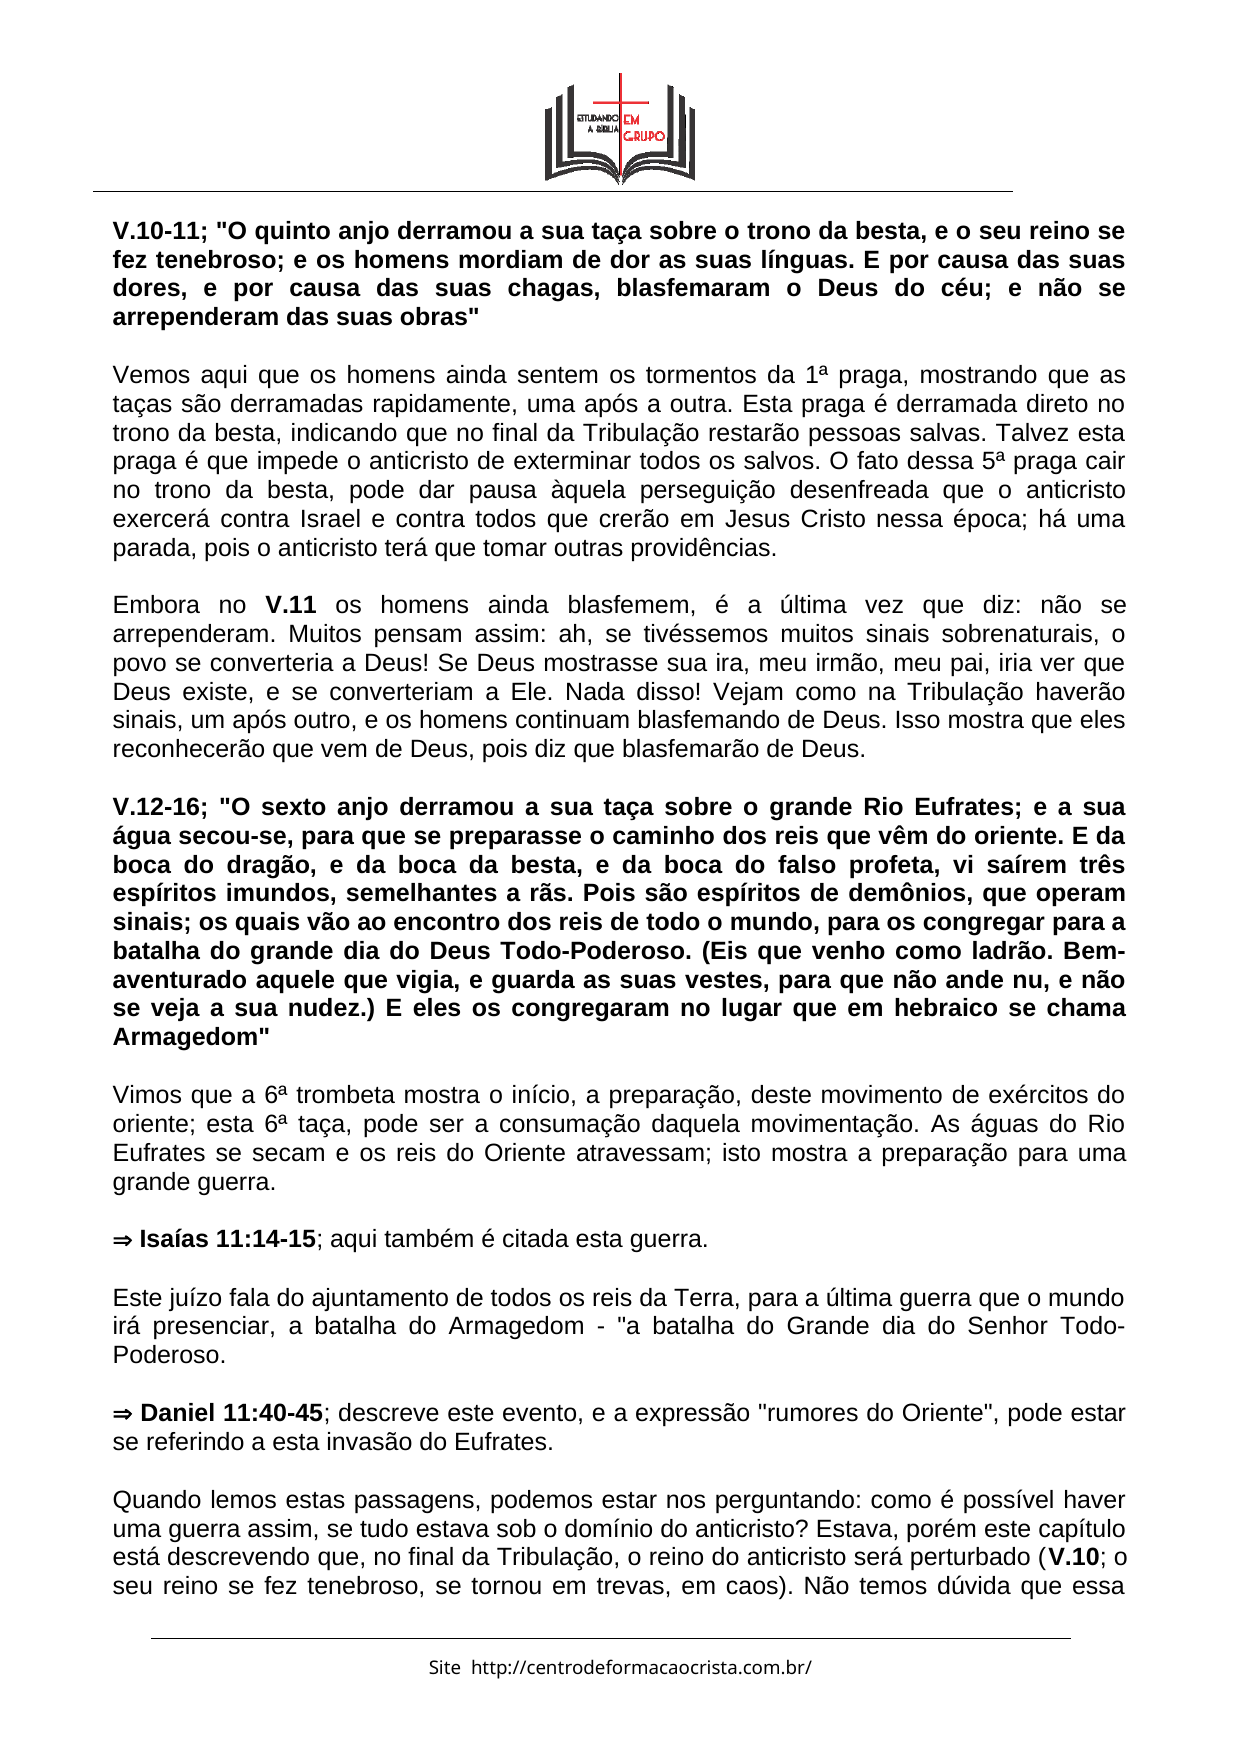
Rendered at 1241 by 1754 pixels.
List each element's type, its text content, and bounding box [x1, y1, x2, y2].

text  Daniel 11:40-45; descreve este evento, e a expressão "rumores do Oriente", pode estar se referindo a esta invasão do Eufrates. [112, 1398, 1128, 1456]
text Embora no V.11 os homens ainda blasfemem, é a última vez que diz: não se arrependeram. Muitos pensam assim: ah, se tivéssemos muitos sinais sobrenaturais, o povo se converteria a Deus! Se Deus mostrasse sua ira, meu irmão, meu pai, iria ver que Deus existe, e se converteriam a Ele. Nada disso! Vejam como na Tribulação haverão sinais, um após outro, e os homens continuam blasfemando de Deus. Isso mostra que eles reconhecerão que vem de Deus, pois diz que blasfemarão de Deus. [112, 591, 1128, 763]
picture [545, 73, 695, 187]
text V.10-11; "O quinto anjo derramou a sua taça sobre o trono da besta, e o seu reino se fez tenebroso; e os homens mordiam de dor as suas línguas. E por causa das suas dores, e por causa das suas chagas, blasfemaram o Deus do céu; e não se arrependeram das suas obras" [112, 216, 1128, 331]
text Vemos aqui que os homens ainda sentem os tormentos da 1ª praga, mostrando que as taças são derramadas rapidamente, uma após a outra. Esta praga é derramada direto no trono da besta, indicando que no final da Tribulação restarão pessoas salvas. Talvez esta praga é que impede o anticristo de exterminar todos os salvos. O fato dessa 5ª praga cair no trono da besta, pode dar pausa àquela perseguição desenfreada que o anticristo exercerá contra Israel e contra todos que crerão em Jesus Cristo nessa época; há uma parada, pois o anticristo terá que tomar outras providências. [112, 360, 1128, 561]
text Este juízo fala do ajuntamento de todos os reis da Terra, para a última guerra que o mundo irá presenciar, a batalha do Armagedom - "a batalha do Grande dia do Senhor Todo-Poderoso. [112, 1282, 1128, 1369]
text Vimos que a 6ª trombeta mostra o início, a preparação, deste movimento de exércitos do oriente; esta 6ª taça, pode ser a consumação daquela movimentação. As águas do Rio Eufrates se secam e os reis do Oriente atravessam; isto mostra a preparação para uma grande guerra. [112, 1080, 1128, 1195]
text  Isaías 11:14-15; aqui também é citada esta guerra. [112, 1224, 1128, 1253]
text V.12-16; "O sexto anjo derramou a sua taça sobre o grande Rio Eufrates; e a sua água secou-se, para que se preparasse o caminho dos reis que vêm do oriente. E da boca do dragão, e da boca da besta, e da boca do falso profeta, vi saírem três espíritos imundos, semelhantes a rãs. Pois são espíritos de demônios, que operam sinais; os quais vão ao encontro dos reis de todo o mundo, para os congregar para a batalha do grande dia do Deus Todo-Poderoso. (Eis que venho como ladrão. Bem-aventurado aquele que vigia, e guarda as suas vestes, para que não ande nu, e não se veja a sua nudez.) E eles os congregaram no lugar que em hebraico se chama Armagedom" [112, 792, 1128, 1051]
